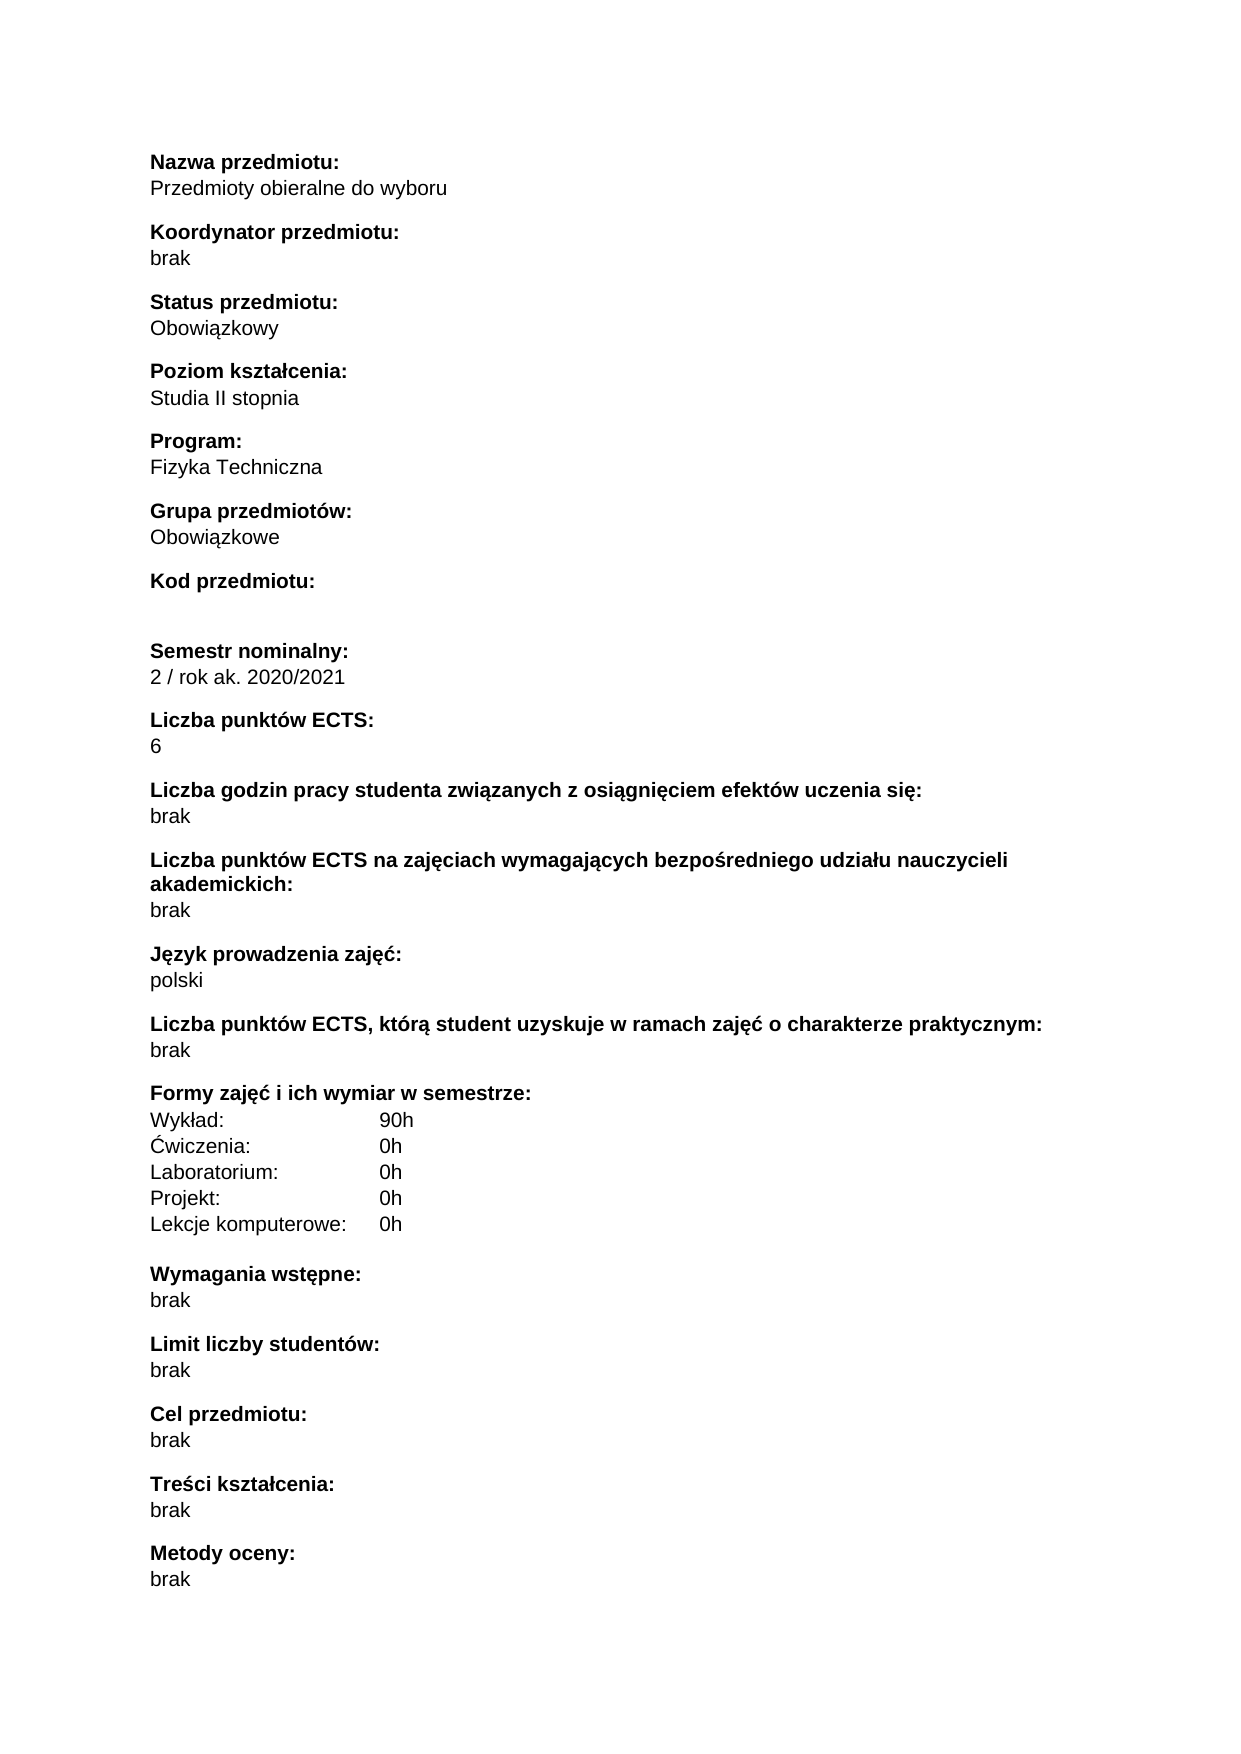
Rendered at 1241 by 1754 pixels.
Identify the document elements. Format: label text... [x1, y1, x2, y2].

text Treści kształcenia: [150, 1471, 1090, 1495]
text brak [150, 1037, 1090, 1061]
text Wymagania wstępne: [150, 1262, 1090, 1286]
table_header 90h [369, 1108, 597, 1132]
text Semestr nominalny: [150, 638, 1090, 662]
table_header Wykład: [140, 1108, 367, 1132]
table_cell Projekt: [140, 1186, 367, 1210]
text brak [150, 898, 1090, 922]
table_cell 0h [369, 1210, 597, 1236]
text Grupa przedmiotów: [150, 499, 1090, 523]
text Limit liczby studentów: [150, 1332, 1090, 1356]
text Liczba godzin pracy studenta związanych z osiągnięciem efektów uczenia się: [150, 778, 1090, 802]
text brak [150, 1497, 1090, 1521]
text Kod przedmiotu: [150, 569, 1090, 593]
text 2 / rok ak. 2020/2021 [150, 664, 1090, 688]
text brak [150, 1358, 1090, 1382]
text Obowiązkowe [150, 525, 1090, 549]
table_cell Ćwiczenia: [140, 1134, 367, 1158]
text 6 [150, 734, 1090, 758]
text Obowiązkowy [150, 316, 1090, 339]
table_cell 0h [369, 1158, 597, 1184]
text Liczba punktów ECTS, którą student uzyskuje w ramach zajęć o charakterze praktycznym: [150, 1011, 1090, 1035]
text polski [150, 968, 1090, 992]
text brak [150, 1567, 1090, 1591]
text Język prowadzenia zajęć: [150, 942, 1090, 966]
table_cell Laboratorium: [140, 1160, 367, 1184]
text Program: [150, 429, 1090, 453]
text Poziom kształcenia: [150, 359, 1090, 383]
text Przedmioty obieralne do wyboru [150, 176, 1090, 200]
text Formy zajęć i ich wymiar w semestrze: [150, 1081, 1090, 1105]
table_cell Lekcje komputerowe: [140, 1212, 367, 1236]
text Metody oceny: [150, 1541, 1090, 1565]
text Status przedmiotu: [150, 289, 1090, 313]
table_cell 0h [369, 1184, 597, 1210]
text brak [150, 1288, 1090, 1312]
text Studia II stopnia [150, 385, 1090, 409]
text Koordynator przedmiotu: [150, 220, 1090, 244]
text Cel przedmiotu: [150, 1402, 1090, 1426]
text Liczba punktów ECTS: [150, 708, 1090, 732]
text brak [150, 804, 1090, 828]
text Nazwa przedmiotu: [150, 150, 1090, 174]
text brak [150, 246, 1090, 270]
text Fizyka Techniczna [150, 455, 1090, 479]
text Liczba punktów ECTS na zajęciach wymagających bezpośredniego udziału nauczycieli akademickich: [150, 848, 1090, 896]
text brak [150, 1428, 1090, 1452]
table_cell 0h [369, 1132, 597, 1158]
